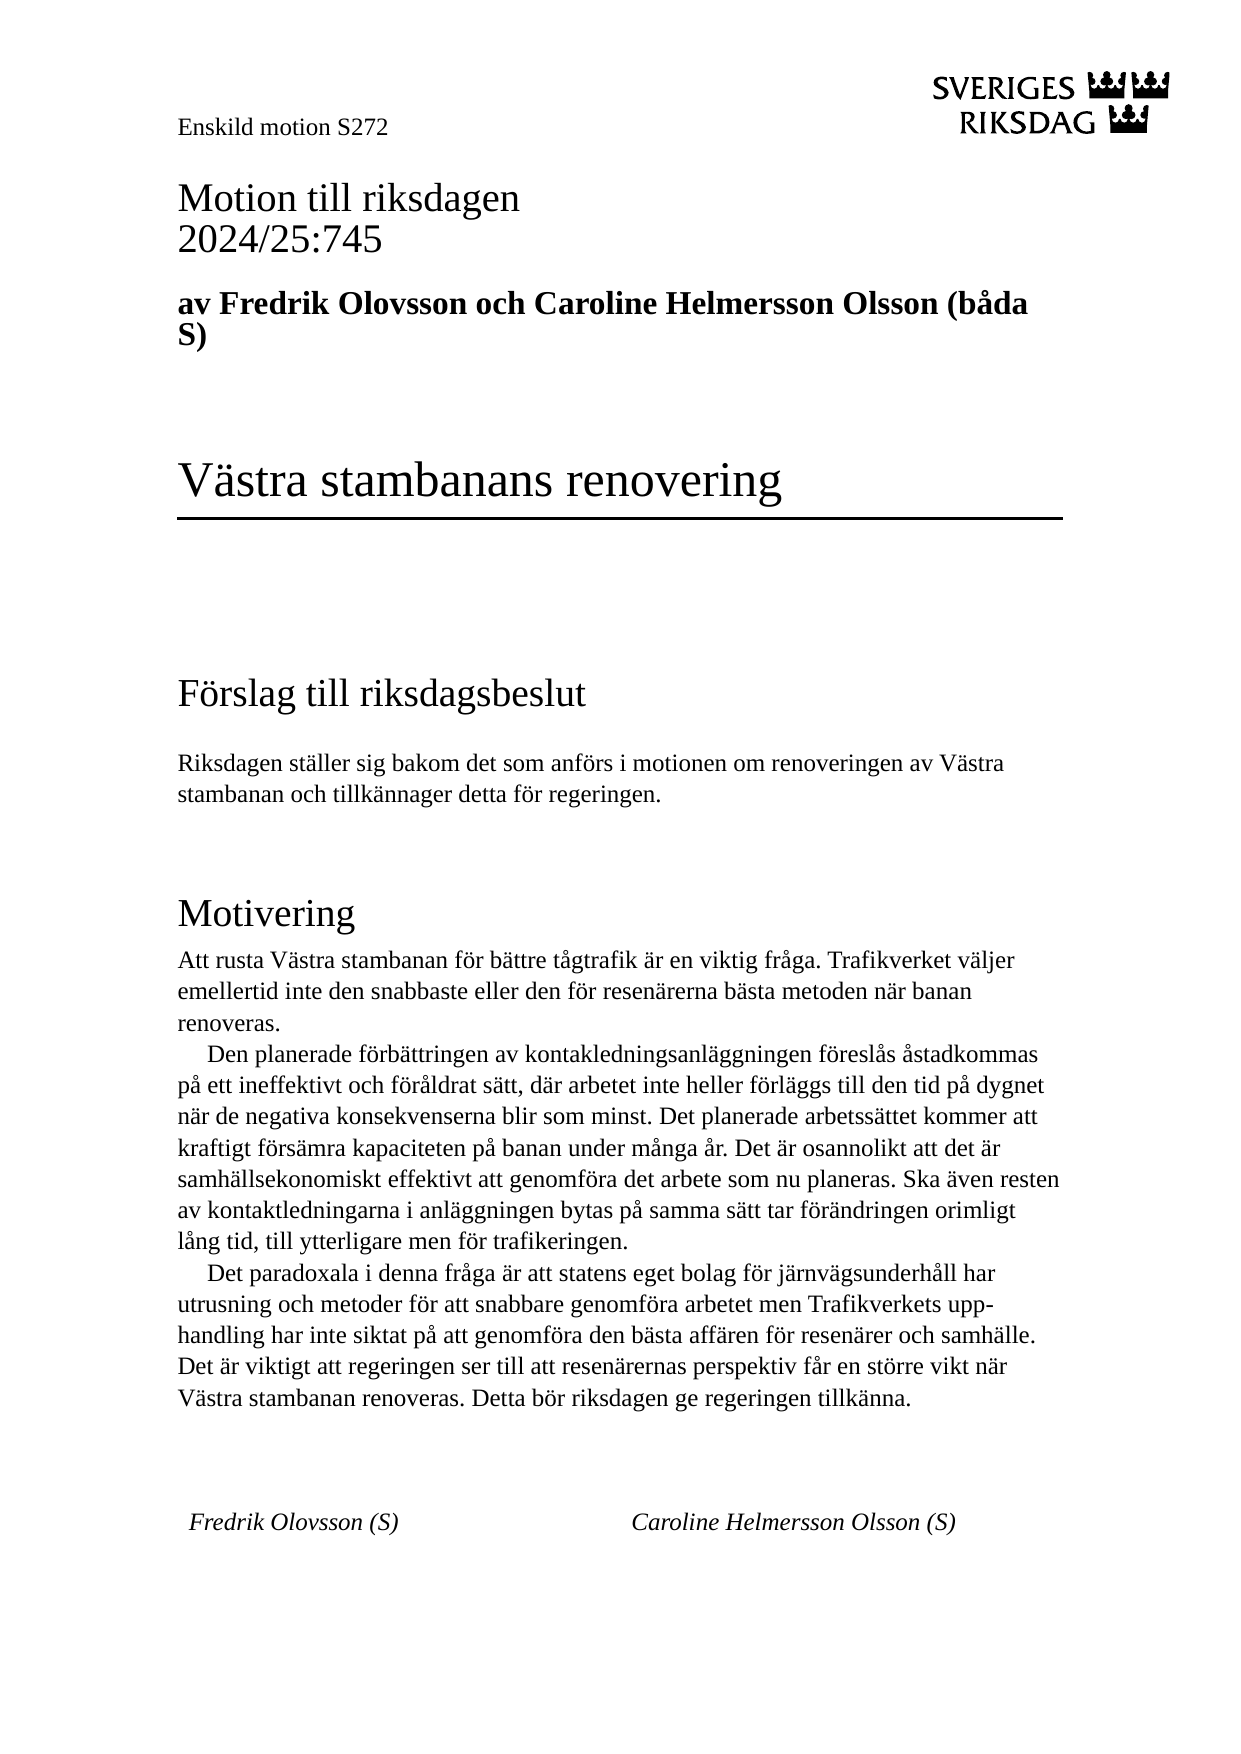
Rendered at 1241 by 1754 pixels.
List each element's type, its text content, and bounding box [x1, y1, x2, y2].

table_header Caroline Helmersson Olsson (S) [620, 1474, 1063, 1536]
text Det paradoxala i denna fråga är att statens eget bolag för järnvägsunderhåll har utrusning och metoder för att snabbare genomföra arbetet men Trafikverkets upphandling har inte siktat på att genomföra den bästa affären för resenärer och samhälle. Det är viktigt att regeringen ser till att resenärernas perspektiv får en större vikt när Västra stambanan renoveras. Detta bör riksdagen ge regeringen tillkänna. [177, 1255, 1063, 1411]
table_header Fredrik Olovsson (S) [177, 1474, 620, 1536]
text Att rusta Västra stambanan för bättre tågtrafik är en viktig fråga. Trafikverket väljer emellertid inte den snabbaste eller den för resenärerna bästa metoden när banan renoveras. [177, 943, 1063, 1036]
text Den planerade förbättringen av kontakledningsanläggningen föreslås åstadkommas på ett ineffektivt och föråldrat sätt, där arbetet inte heller förläggs till den tid på dygnet när de negativa konsekvenserna blir som minst. Det planerade arbetssättet kommer att kraftigt försämra kapaciteten på banan under många år. Det är osannolikt att det är samhällsekonomiskt effektivt att genomföra det arbete som nu planeras. Ska även resten av kontaktledningarna i anläggningen bytas på samma sätt tar förändringen orimligt lång tid, till ytterligare men för trafikeringen. [177, 1036, 1063, 1255]
